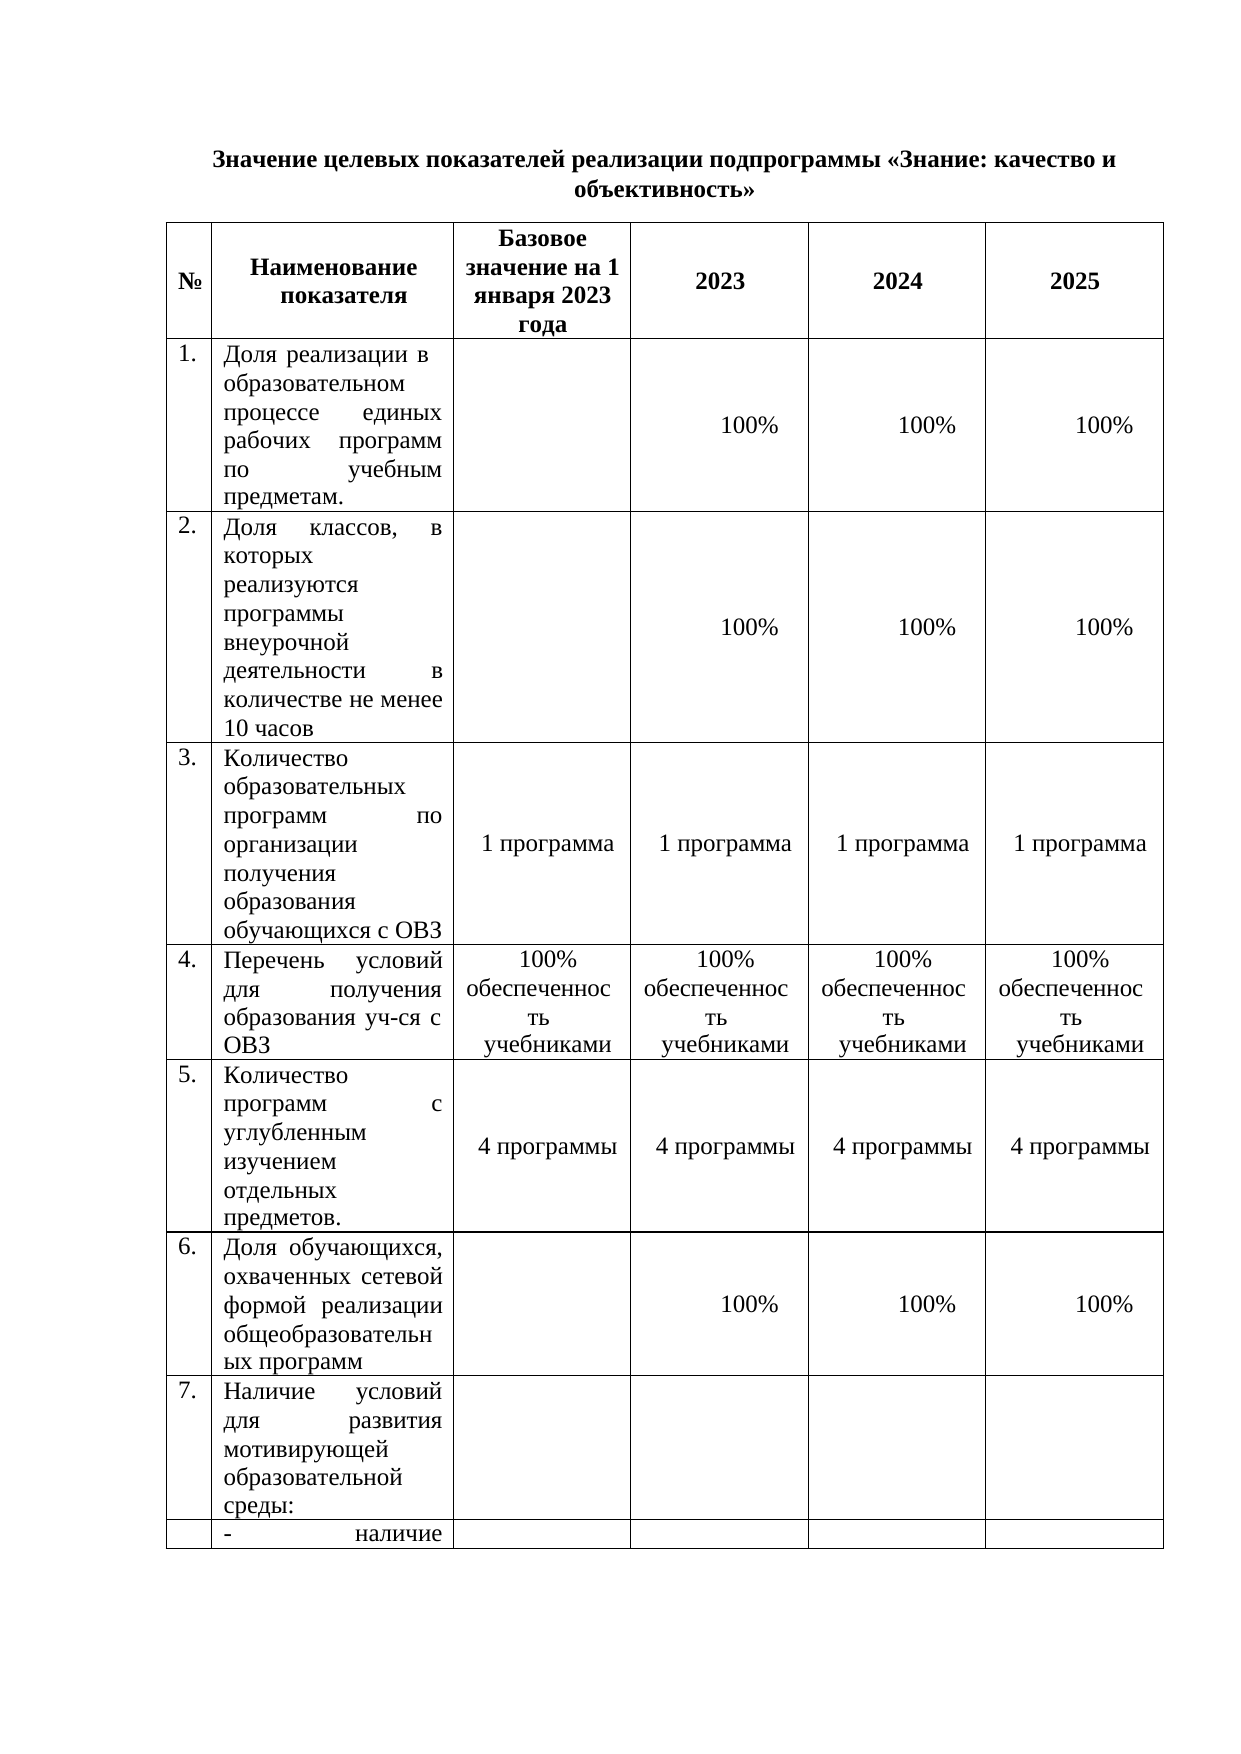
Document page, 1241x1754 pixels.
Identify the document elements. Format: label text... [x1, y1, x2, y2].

table_cell Доля реализации в образовательном процессе единых рабочих программ по учебным предметам. [212, 339, 453, 511]
table_cell 100% обеспеченнос ть учебниками [454, 945, 630, 1059]
table_cell 100% [631, 339, 808, 511]
table_cell 1 программа [631, 743, 808, 944]
table_cell 100% [631, 512, 808, 742]
table_cell 100% [631, 1233, 808, 1375]
table_cell 7. [167, 1376, 211, 1519]
table_cell [986, 1520, 1163, 1547]
table_header 2023 [631, 223, 808, 338]
table_cell 1 программа [454, 743, 630, 944]
table_cell 100% обеспеченнос ть учебниками [986, 945, 1163, 1059]
table_cell 6. [167, 1233, 211, 1375]
table_header Базовое значение на 1 января 2023 года [454, 223, 630, 338]
table_cell Наличие условий для развития мотивирующей образовательной среды: [212, 1376, 453, 1519]
table_cell [454, 1233, 630, 1375]
table_cell 4 программы [986, 1060, 1163, 1231]
table_cell 4. [167, 945, 211, 1059]
table_cell [454, 512, 630, 742]
table_cell Доля классов, в которых реализуются программы внеурочной деятельности в количестве не менее 10 часов [212, 512, 453, 742]
table_cell - наличие [212, 1520, 453, 1547]
table_cell 3. [167, 743, 211, 944]
table_cell 2. [167, 512, 211, 742]
table_cell [454, 1376, 630, 1519]
table_header 2024 [809, 223, 985, 338]
table_cell Количество образовательных программ по организации получения образования обучающихся с ОВЗ [212, 743, 453, 944]
table_cell [454, 339, 630, 511]
table_cell 100% обеспеченнос ть учебниками [631, 945, 808, 1059]
table_cell 1 программа [809, 743, 985, 944]
table_cell [809, 1376, 985, 1519]
table_cell [631, 1520, 808, 1547]
table_cell 5. [167, 1060, 211, 1231]
table_cell [454, 1520, 630, 1547]
table_cell 4 программы [631, 1060, 808, 1231]
table_cell [631, 1376, 808, 1519]
table_cell 100% [809, 1233, 985, 1375]
table_cell 100% обеспеченнос ть учебниками [809, 945, 985, 1059]
table_cell 1. [167, 339, 211, 511]
table_cell [986, 1376, 1163, 1519]
table_header 2025 [986, 223, 1163, 338]
table_cell 4 программы [809, 1060, 985, 1231]
table_cell 4 программы [454, 1060, 630, 1231]
table_cell Перечень условий для получения образования уч-ся с ОВЗ [212, 945, 453, 1059]
table_header Наименование показателя [212, 223, 453, 338]
table_cell 100% [986, 1233, 1163, 1375]
table_cell Доля обучающихся, охваченных сетевой формой реализации общеобразовательн ых программ [212, 1233, 453, 1375]
table_cell [167, 1520, 211, 1547]
table_cell 1 программа [986, 743, 1163, 944]
table_cell 100% [986, 339, 1163, 511]
table_header № [167, 223, 211, 338]
table_cell 100% [809, 512, 985, 742]
table_cell Количество программ с углубленным изучением отдельных предметов. [212, 1060, 453, 1231]
table_cell [809, 1520, 985, 1547]
table_cell 100% [986, 512, 1163, 742]
table_cell 100% [809, 339, 985, 511]
text Значение целевых показателей реализации подпрограммы «Знание: качество и объективность» [212, 144, 1118, 203]
